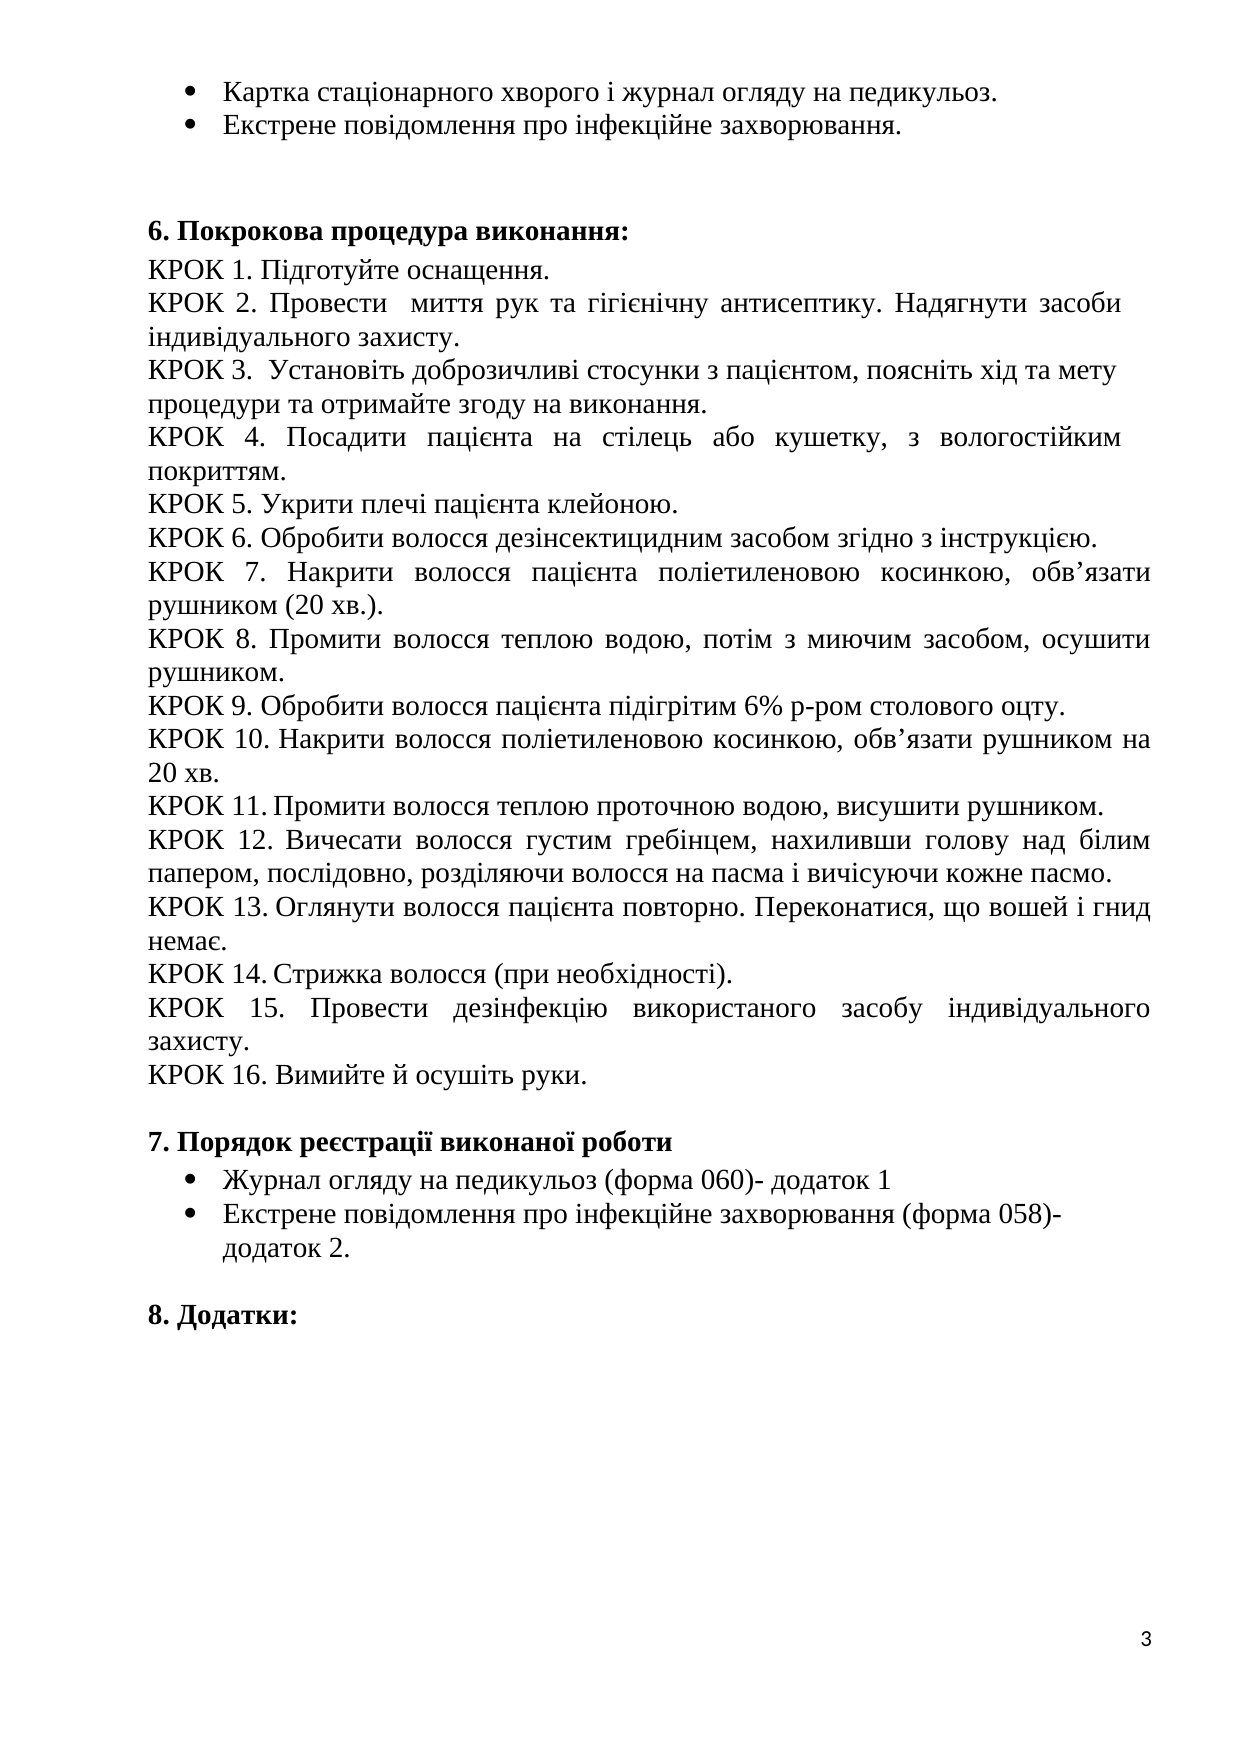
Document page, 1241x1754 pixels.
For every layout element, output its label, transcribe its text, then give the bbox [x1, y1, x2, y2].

list Картка стаціонарного хворого і журнал огляду на педикульоз. [185, 74, 1152, 107]
text КРОК 6. Обробити волосся дезінсектицидним засобом згідно з інструкцією. [148, 520, 1152, 554]
text 7. Порядок реєстрації виконаної роботи [148, 1124, 1152, 1157]
text КРОК 7. Накрити волосся пацієнта поліетиленовою косинкою, обв’язати рушником (20 хв.). [148, 554, 1152, 621]
text КРОК 13. Оглянути волосся пацієнта повторно. Переконатися, що вошей і гнид немає. [148, 889, 1152, 956]
text КРОК 16. Вимийте й осушіть руки. [148, 1057, 1152, 1090]
text КРОК 11. Промити волосся теплою проточною водою, висушити рушником. [148, 788, 1152, 822]
list Журнал огляду на педикульоз (форма 060)- додаток 1 [185, 1162, 1152, 1196]
text 6. Покрокова процедура виконання: [148, 213, 1152, 247]
list Екстрене повідомлення про інфекційне захворювання. [185, 107, 1152, 141]
text КРОК 3. Установіть доброзичливі стосунки з пацієнтом, поясніть хід та мету процедури та отримайте згоду на виконання. [148, 352, 1152, 419]
text КРОК 10. Накрити волосся поліетиленовою косинкою, обв’язати рушником на 20 хв. [148, 721, 1152, 788]
text КРОК 4. Посадити пацієнта на стілець або кушетку, з вологостійким покриттям. [148, 419, 1122, 487]
text КРОК 2. Провести миття рук та гігієнічну антисептику. Надягнути засоби індивідуального захисту. [148, 285, 1122, 352]
text КРОК 9. Обробити волосся пацієнта підігрітим 6% р-ром столового оцту. [148, 688, 1152, 721]
text 8. Додатки: [148, 1297, 1152, 1330]
text КРОК 12. Вичесати волосся густим гребінцем, нахиливши голову над білим папером, послідовно, розділяючи волосся на пасма і вичісуючи кожне пасмо. [148, 822, 1152, 889]
list Екстрене повідомлення про інфекційне захворювання (форма 058)- додаток 2. [185, 1196, 1152, 1263]
text КРОК 5. Укрити плечі пацієнта клейоною. [148, 487, 1152, 520]
text КРОК 14. Стрижка волосся (при необхідності). [148, 956, 1152, 990]
text КРОК 1. Підготуйте оснащення. [148, 252, 1122, 285]
text КРОК 15. Провести дезінфекцію використаного засобу індивідуального захисту. [148, 990, 1152, 1057]
text КРОК 8. Промити волосся теплою водою, потім з миючим засобом, осушити рушником. [148, 621, 1152, 688]
